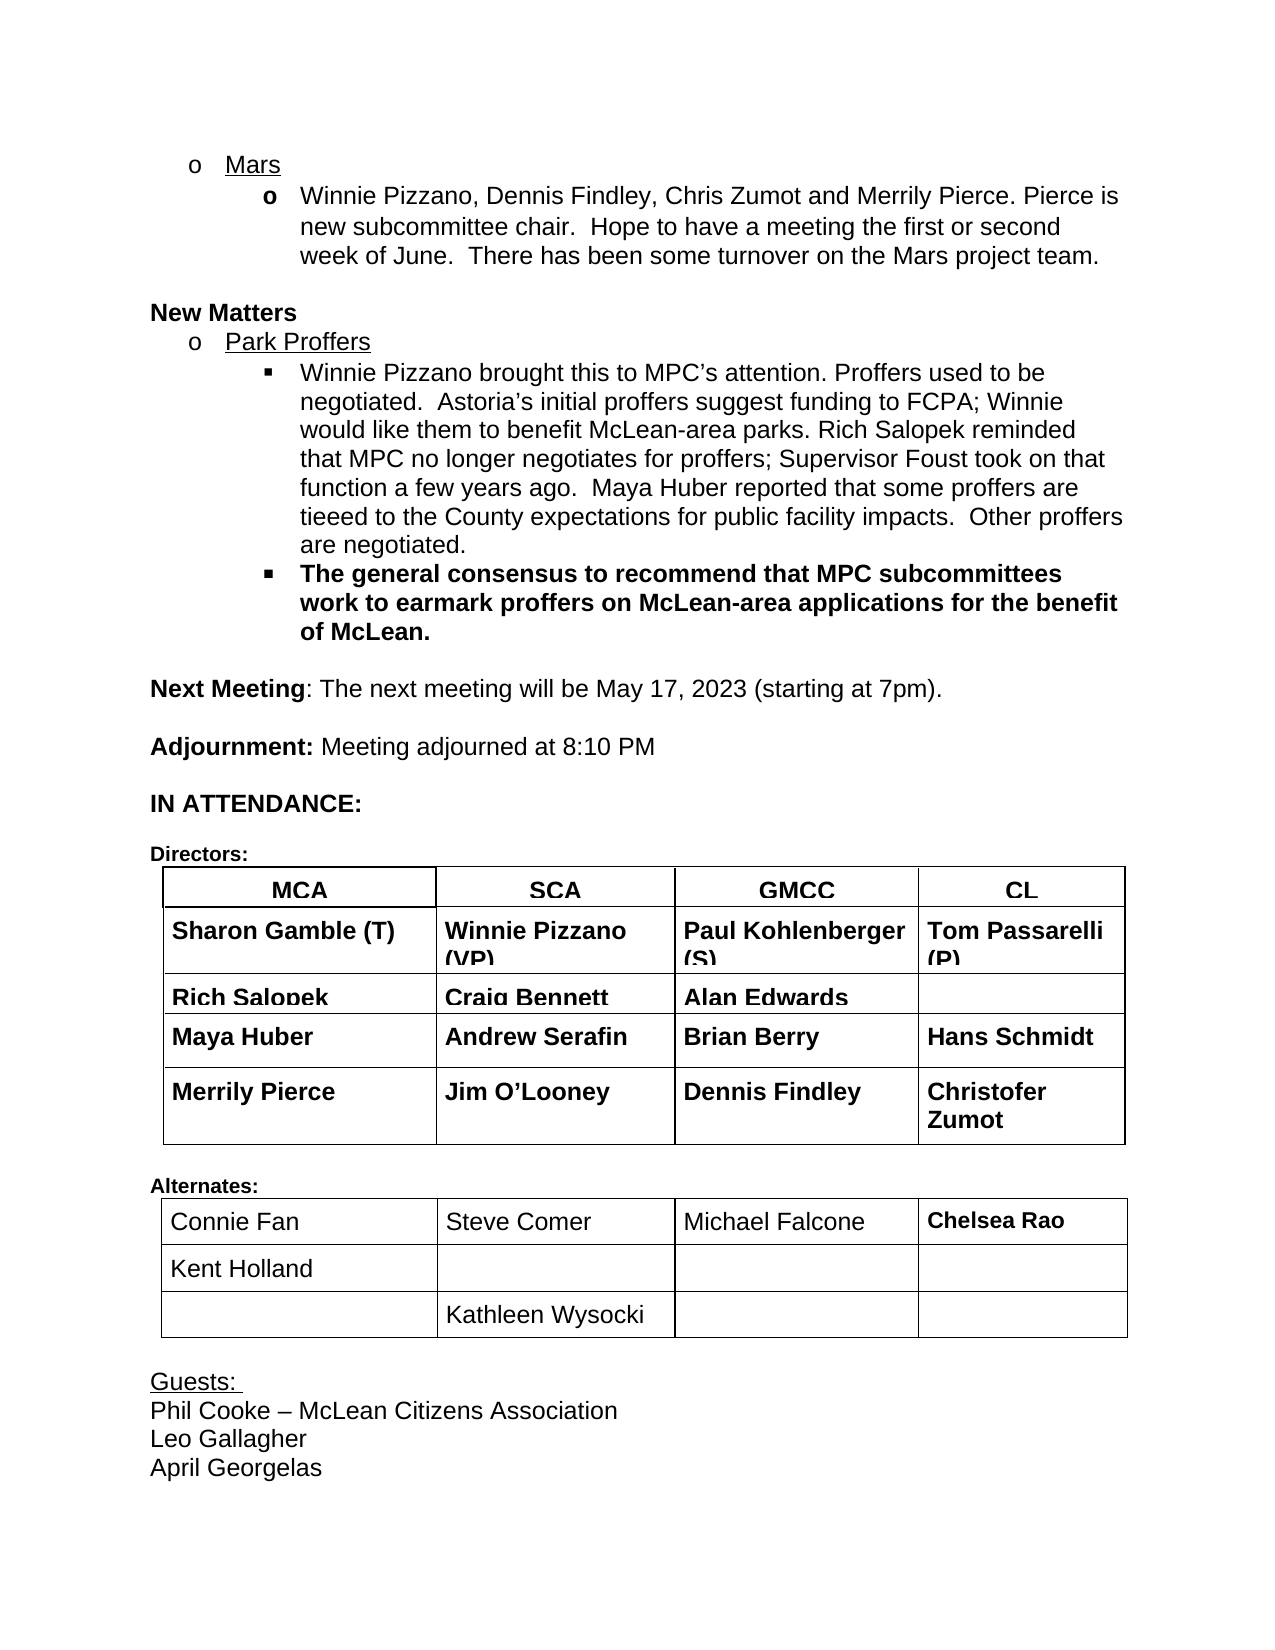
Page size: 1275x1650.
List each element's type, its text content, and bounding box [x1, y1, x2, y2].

table_header GMCC [675, 867, 919, 906]
text Leo Gallagher [150, 1424, 1125, 1453]
table_header MCA [164, 868, 435, 906]
text Directors: [150, 842, 1125, 866]
table_cell Winnie Pizzano (VP) [437, 907, 674, 973]
table_cell [919, 1292, 1127, 1337]
table_cell Kathleen Wysocki [438, 1292, 674, 1337]
table_cell Jim O’Looney [437, 1068, 674, 1144]
table_cell Rich Salopek [164, 974, 436, 1013]
text IN ATTENDANCE: [150, 789, 1125, 818]
table_cell [162, 1292, 437, 1337]
text April Georgelas [150, 1453, 1125, 1482]
table_cell Tom Passarelli (P) [919, 907, 1124, 973]
table_cell Christofer Zumot [919, 1068, 1124, 1144]
table_cell [676, 1245, 918, 1291]
list Park Proffers [187, 327, 1125, 358]
list Winnie Pizzano brought this to MPC’s attention. Proffers used to be negotiated. Astoria’s initial proffers suggest funding to FCPA; Winnie would like them to benefit McLean-area parks. Rich Salopek reminded that MPC no longer negotiates for proffers; Supervisor Foust took on that function a few years ago. Maya Huber reported that some proffers are tieeed to the County expectations for public facility impacts. Other proffers are negotiated. [262, 358, 1125, 559]
table_cell Dennis Findley [676, 1068, 918, 1144]
table_cell Merrily Pierce [164, 1068, 436, 1144]
table_cell [919, 1245, 1127, 1291]
list Winnie Pizzano, Dennis Findley, Chris Zumot and Merrily Pierce. Pierce is new subcommittee chair. Hope to have a meeting the first or second week of June. There has been some turnover on the Mars project team. [262, 181, 1125, 269]
table_cell Alan Edwards [676, 974, 918, 1013]
text Next Meeting: The next meeting will be May 17, 2023 (starting at 7pm). [150, 674, 1125, 703]
table_cell Andrew Serafin [437, 1014, 674, 1067]
text Guests: [150, 1367, 1125, 1396]
table_cell Sharon Gamble (T) [164, 907, 436, 973]
table_cell [919, 974, 1124, 1013]
text New Matters [150, 298, 1125, 327]
table_cell [438, 1245, 674, 1291]
table_cell Paul Kohlenberger (S) [676, 907, 918, 973]
table_cell Brian Berry [676, 1014, 918, 1067]
table_header Connie Fan [162, 1199, 437, 1244]
text Phil Cooke – McLean Citizens Association [150, 1396, 1125, 1424]
text Adjournment: Meeting adjourned at 8:10 PM [150, 732, 1125, 761]
table_cell Craig Bennett [437, 974, 674, 1013]
table_header CL [919, 867, 1124, 906]
table_header Chelsea Rao [919, 1199, 1127, 1244]
list Mars [187, 150, 1125, 181]
table_header Michael Falcone [676, 1199, 918, 1244]
table_header SCA [437, 867, 675, 906]
table_cell Hans Schmidt [919, 1014, 1124, 1067]
table_header Steve Comer [438, 1199, 674, 1244]
table_cell Kent Holland [162, 1245, 437, 1291]
table_cell [676, 1292, 918, 1337]
text Alternates: [150, 1174, 1125, 1198]
list The general consensus to recommend that MPC subcommittees work to earmark proffers on McLean-area applications for the benefit of McLean. [262, 559, 1125, 646]
table_cell Maya Huber [164, 1014, 436, 1067]
